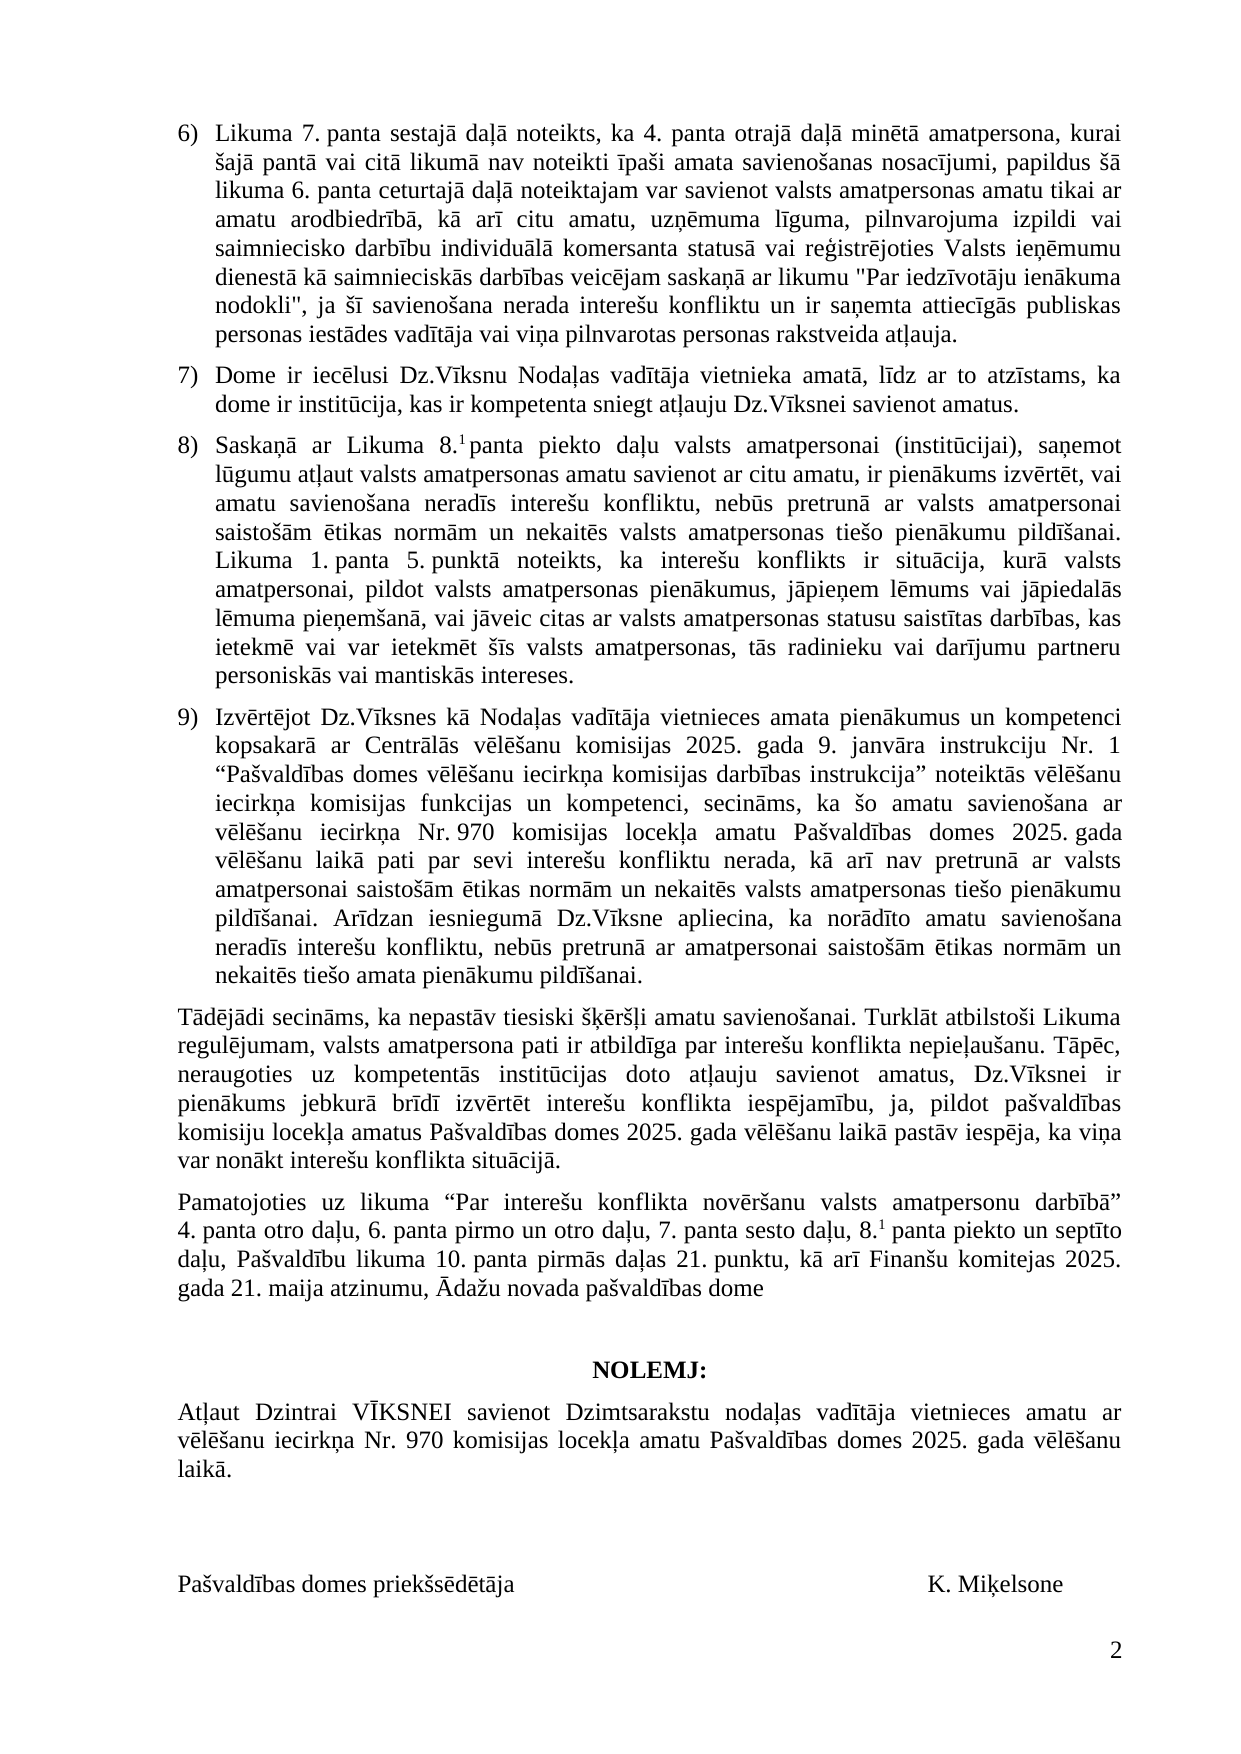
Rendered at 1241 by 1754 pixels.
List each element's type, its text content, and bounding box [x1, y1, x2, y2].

text Tādējādi secināms, ka nepastāv tiesiski šķēršļi amatu savienošanai. Turklāt atbilstoši Likuma regulējumam, valsts amatpersona pati ir atbildīga par interešu konflikta nepieļaušanu. Tāpēc, neraugoties uz kompetentās institūcijas doto atļauju savienot amatus, Dz.Vīksnei ir pienākums jebkurā brīdī izvērtēt interešu konflikta iespējamību, ja, pildot pašvaldības komisiju locekļa amatus Pašvaldības domes 2025. gada vēlēšanu laikā pastāv iespēja, ka viņa var nonākt interešu konflikta situācijā. [177, 1002, 1122, 1174]
text Atļaut Dzintrai VĪKSNEI savienot Dzimtsarakstu nodaļas vadītāja vietnieces amatu ar vēlēšanu iecirkņa Nr. 970 komisijas locekļa amatu Pašvaldības domes 2025. gada vēlēšanu laikā. [177, 1397, 1122, 1483]
list Dome ir iecēlusi Dz.Vīksnu Nodaļas vadītāja vietnieka amatā, līdz ar to atzīstams, ka dome ir institūcija, kas ir kompetenta sniegt atļauju Dz.Vīksnei savienot amatus. [177, 361, 1122, 418]
text Pašvaldības domes priekšsēdētāja K. Miķelsone [177, 1569, 1122, 1598]
list Likuma 7. panta sestajā daļā noteikts, ka 4. panta otrajā daļā minētā amatpersona, kurai šajā pantā vai citā likumā nav noteikti īpaši amata savienošanas nosacījumi, papildus šā likuma 6. panta ceturtajā daļā noteiktajam var savienot valsts amatpersonas amatu tikai ar amatu arodbiedrībā, kā arī citu amatu, uzņēmuma līguma, pilnvarojuma izpildi vai saimniecisko darbību individuālā komersanta statusā vai reģistrējoties Valsts ieņēmumu dienestā kā saimnieciskās darbības veicējam saskaņā ar likumu "Par iedzīvotāju ienākuma nodokli", ja šī savienošana nerada interešu konfliktu un ir saņemta attiecīgās publiskas personas iestādes vadītāja vai viņa pilnvarotas personas rakstveida atļauja. [177, 118, 1122, 348]
list Izvērtējot Dz.Vīksnes kā Nodaļas vadītāja vietnieces amata pienākumus un kompetenci kopsakarā ar Centrālās vēlēšanu komisijas 2025. gada 9. janvāra instrukciju Nr. 1 “Pašvaldības domes vēlēšanu iecirkņa komisijas darbības instrukcija” noteiktās vēlēšanu iecirkņa komisijas funkcijas un kompetenci, secināms, ka šo amatu savienošana ar vēlēšanu iecirkņa Nr. 970 komisijas locekļa amatu Pašvaldības domes 2025. gada vēlēšanu laikā pati par sevi interešu konfliktu nerada, kā arī nav pretrunā ar valsts amatpersonai saistošām ētikas normām un nekaitēs valsts amatpersonas tiešo pienākumu pildīšanai. Arīdzan iesniegumā Dz.Vīksne apliecina, ka norādīto amatu savienošana neradīs interešu konfliktu, nebūs pretrunā ar amatpersonai saistošām ētikas normām un nekaitēs tiešo amata pienākumu pildīšanai. [177, 702, 1122, 989]
text Pamatojoties uz likuma “Par interešu konflikta novēršanu valsts amatpersonu darbībā” 4. panta otro daļu, 6. panta pirmo un otro daļu, 7. panta sesto daļu, 8.1 panta piekto un septīto daļu, Pašvaldību likuma 10. panta pirmās daļas 21. punktu, kā arī Finanšu komitejas 2025. gada 21. maija atzinumu, Ādažu novada pašvaldības dome [177, 1187, 1122, 1302]
list Saskaņā ar Likuma 8.1 panta piekto daļu valsts amatpersonai (institūcijai), saņemot lūgumu atļaut valsts amatpersonas amatu savienot ar citu amatu, ir pienākums izvērtēt, vai amatu savienošana neradīs interešu konfliktu, nebūs pretrunā ar valsts amatpersonai saistošām ētikas normām un nekaitēs valsts amatpersonas tiešo pienākumu pildīšanai. Likuma 1. panta 5. punktā noteikts, ka interešu konflikts ir situācija, kurā valsts amatpersonai, pildot valsts amatpersonas pienākumus, jāpieņem lēmums vai jāpiedalās lēmuma pieņemšanā, vai jāveic citas ar valsts amatpersonas statusu saistītas darbības, kas ietekmē vai var ietekmēt šīs valsts amatpersonas, tās radinieku vai darījumu partneru personiskās vai mantiskās intereses. [177, 431, 1122, 689]
text NOLEMJ: [177, 1356, 1122, 1384]
